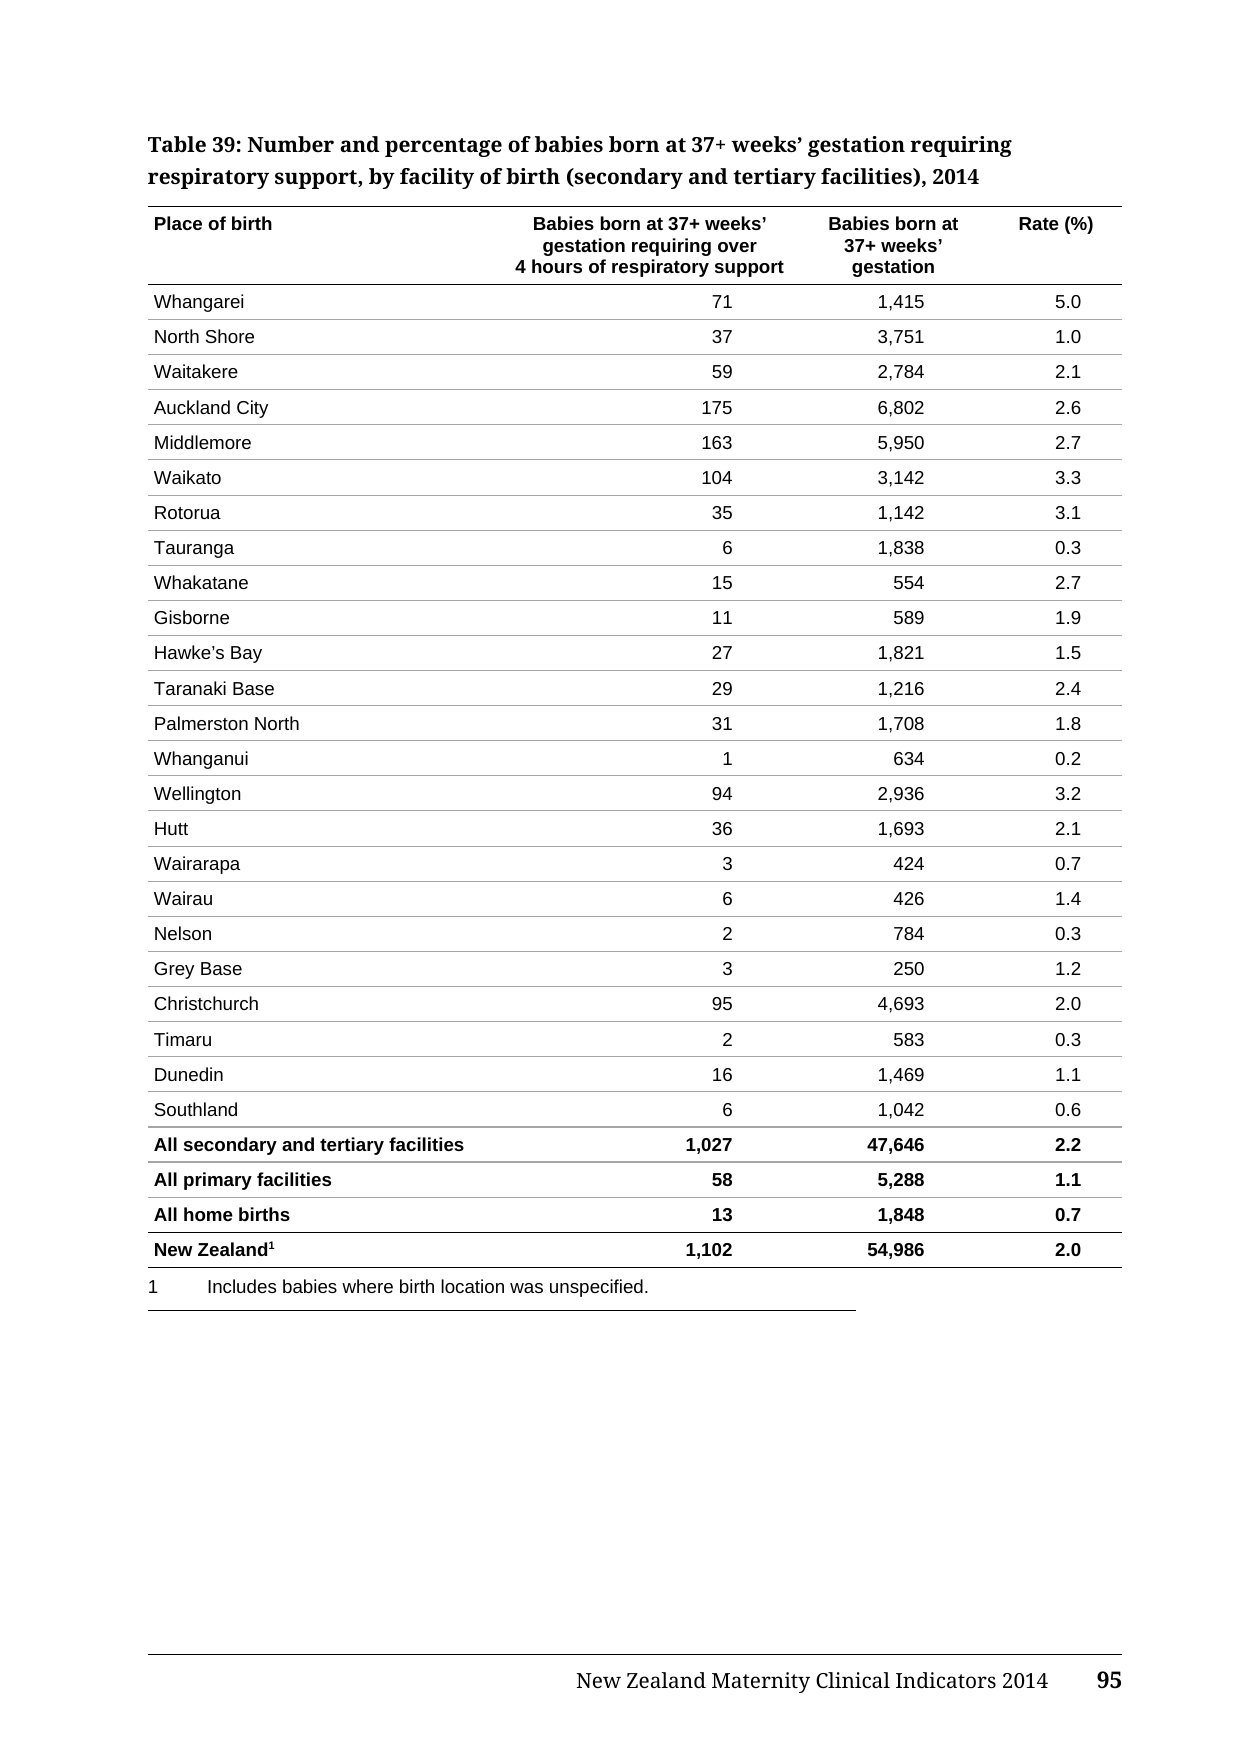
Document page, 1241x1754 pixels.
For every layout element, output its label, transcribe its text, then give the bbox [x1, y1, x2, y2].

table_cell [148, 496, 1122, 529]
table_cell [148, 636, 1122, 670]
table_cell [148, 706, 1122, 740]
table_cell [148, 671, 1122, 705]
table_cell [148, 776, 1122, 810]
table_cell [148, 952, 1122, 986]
text 1 Includes babies where birth location was unspecified. [148, 1276, 856, 1310]
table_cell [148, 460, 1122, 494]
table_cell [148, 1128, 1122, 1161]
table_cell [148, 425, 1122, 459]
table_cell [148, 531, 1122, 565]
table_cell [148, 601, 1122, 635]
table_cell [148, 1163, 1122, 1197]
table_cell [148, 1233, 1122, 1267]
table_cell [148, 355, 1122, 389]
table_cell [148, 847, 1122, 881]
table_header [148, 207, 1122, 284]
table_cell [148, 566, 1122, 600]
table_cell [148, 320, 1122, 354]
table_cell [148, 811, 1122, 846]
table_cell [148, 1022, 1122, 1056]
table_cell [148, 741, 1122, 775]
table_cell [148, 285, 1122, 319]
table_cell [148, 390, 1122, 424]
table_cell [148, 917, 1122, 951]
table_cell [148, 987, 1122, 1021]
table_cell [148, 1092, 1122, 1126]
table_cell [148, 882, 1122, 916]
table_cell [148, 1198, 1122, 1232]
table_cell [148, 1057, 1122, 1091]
